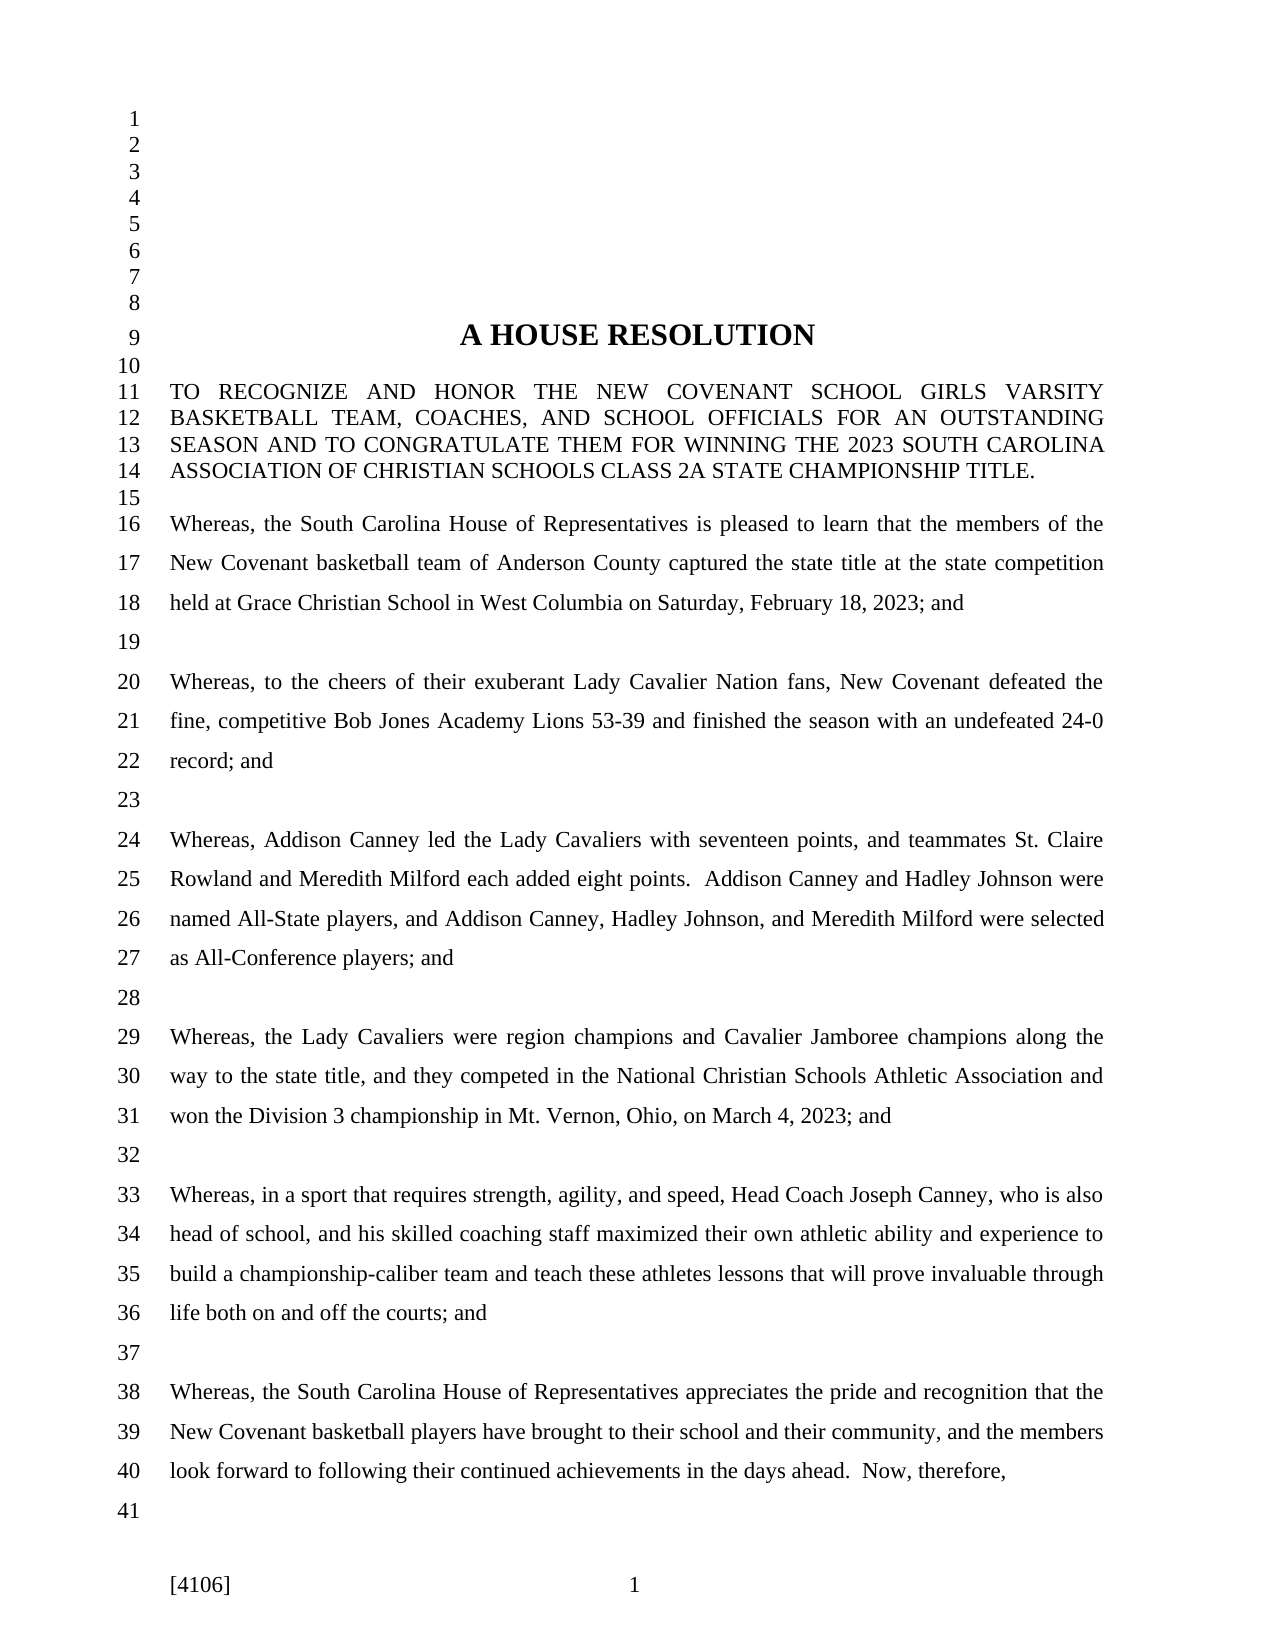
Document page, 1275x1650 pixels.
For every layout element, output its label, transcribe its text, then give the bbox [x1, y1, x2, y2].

text Whereas, the South Carolina House of Representatives appreciates the pride and recognition that the New Covenant basketball players have brought to their school and their community, and the members look forward to following their continued achievements in the days ahead. Now, therefore, [169, 1378, 1106, 1484]
text Whereas, the South Carolina House of Representatives is pleased to learn that the members of the New Covenant basketball team of Anderson County captured the state title at the state competition held at Grace Christian School in West Columbia on Saturday, February 18, 2023; and [169, 510, 1106, 615]
text Whereas, to the cheers of their exuberant Lady Cavalier Nation fans, New Covenant defeated the fine, competitive Bob Jones Academy Lions 53-39 and finished the season with an undefeated 24-0 record; and [169, 668, 1106, 773]
text Whereas, the Lady Cavaliers were region champions and Cavalier Jamboree champions along the way to the state title, and they competed in the National Christian Schools Athletic Association and won the Division 3 championship in Mt. Vernon, Ohio, on March 4, 2023; and [169, 1023, 1106, 1128]
text Whereas, in a sport that requires strength, agility, and speed, Head Coach Joseph Canney, who is also head of school, and his skilled coaching staff maximized their own athletic ability and experience to build a championship-caliber team and teach these athletes lessons that will prove invaluable through life both on and off the courts; and [169, 1181, 1106, 1326]
text Whereas, Addison Canney led the Lady Cavaliers with seventeen points, and teammates St. Claire Rowland and Meredith Milford each added eight points. Addison Canney and Hadley Johnson were named All-State players, and Addison Canney, Hadley Johnson, and Meredith Milford were selected as All-Conference players; and [169, 826, 1106, 971]
text A RESOLUTION [169, 316, 1106, 352]
